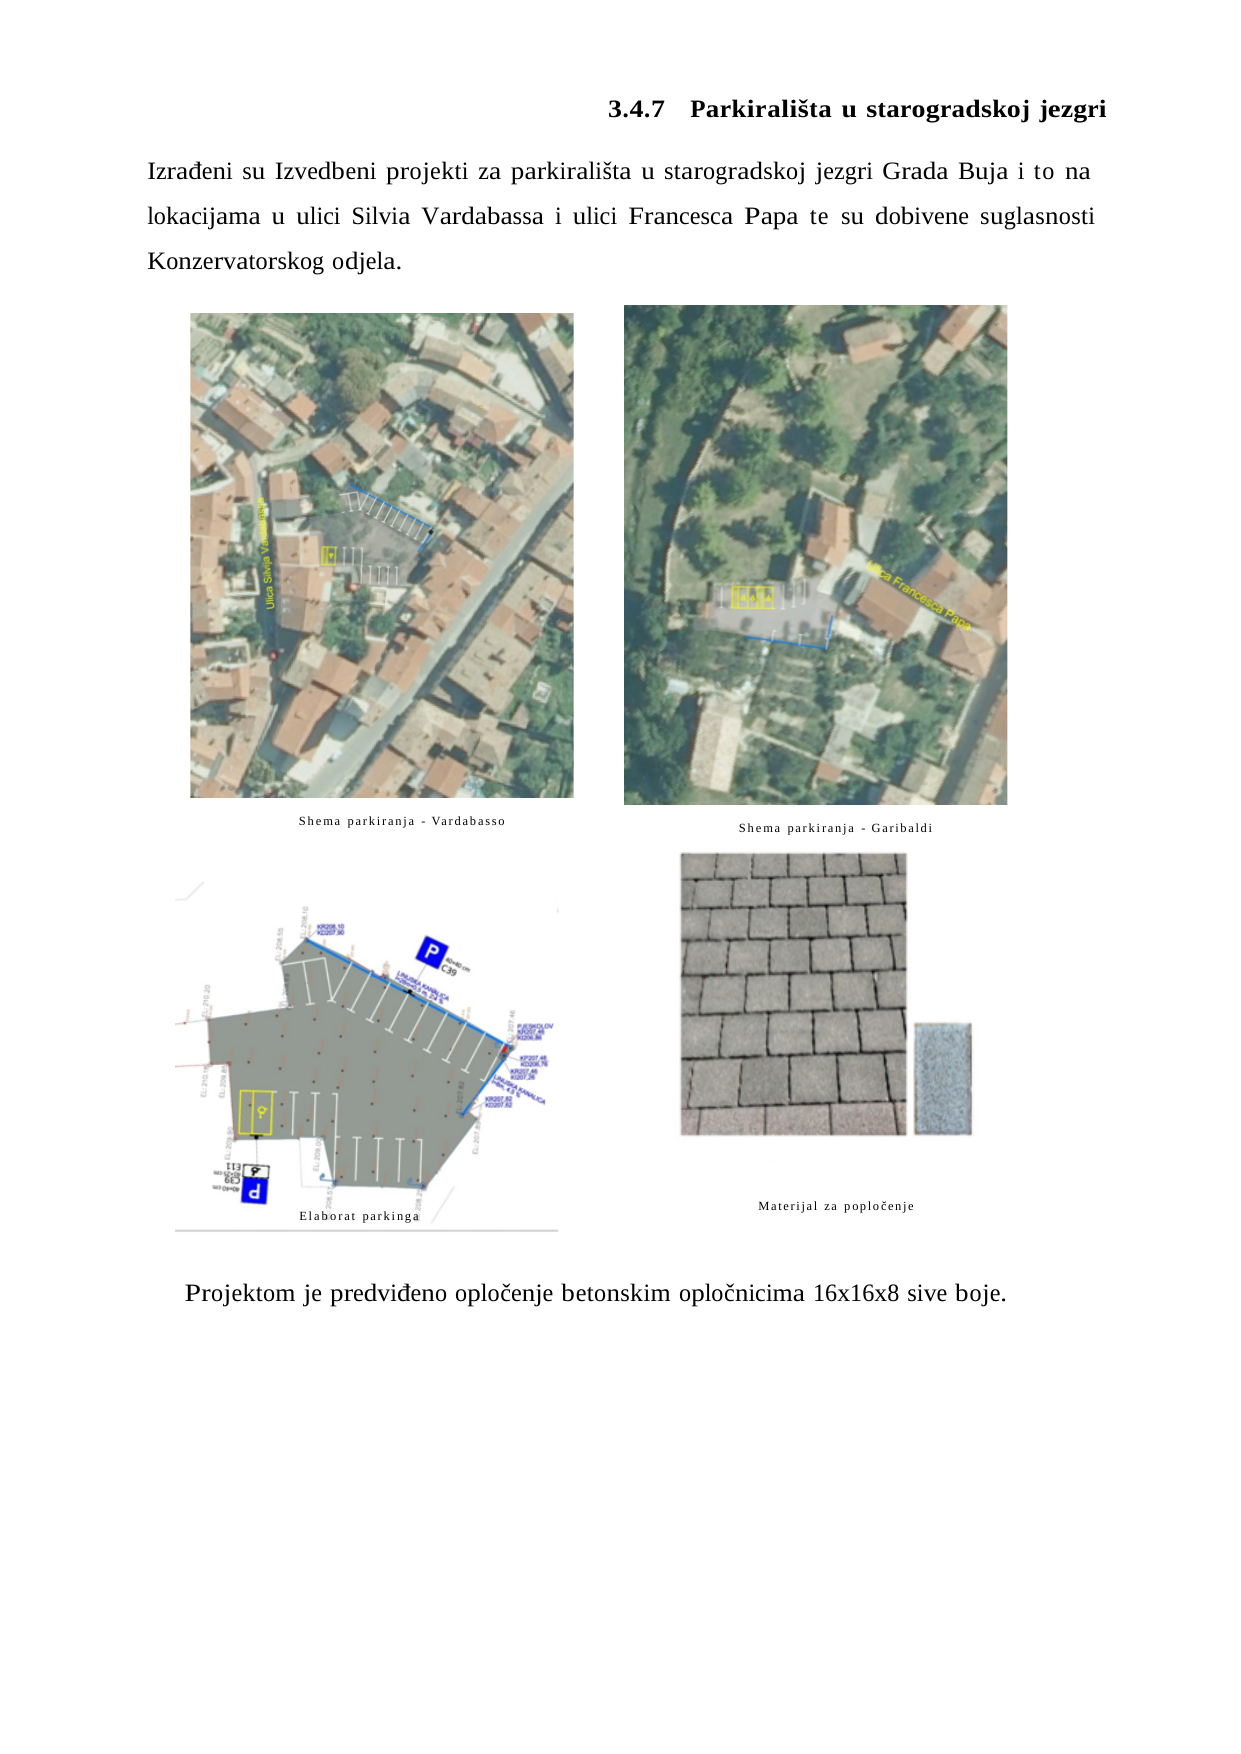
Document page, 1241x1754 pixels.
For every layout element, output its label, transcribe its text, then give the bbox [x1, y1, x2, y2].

text Izrađeni su Izvedbeni projekti za parkirališta u starogradskoj jezgri Grada Buja i to na [147, 156, 1154, 184]
text Konzervatorskog odjela. [147, 246, 1154, 275]
text Shema parkiranja - Garibaldi [739, 821, 1154, 835]
picture [190, 313, 574, 798]
text Projektom je predviđeno opločenje betonskim opločnicima 16x16x8 sive boje. [184, 1278, 1154, 1307]
text lokacijama u ulici Silvia Vardabassa i ulici Francesca Papa te su dobivene suglasnosti [147, 201, 1154, 230]
text 3.4.7 Parkirališta u starogradskoj jezgri [608, 94, 1154, 123]
text Materijal za popločenje [758, 1198, 1154, 1213]
text Shema parkiranja - Vardabasso [299, 813, 509, 828]
picture [175, 882, 559, 1234]
picture [624, 305, 1008, 805]
text Elaborat parkinga [299, 1209, 509, 1223]
picture [580, 833, 1042, 1164]
